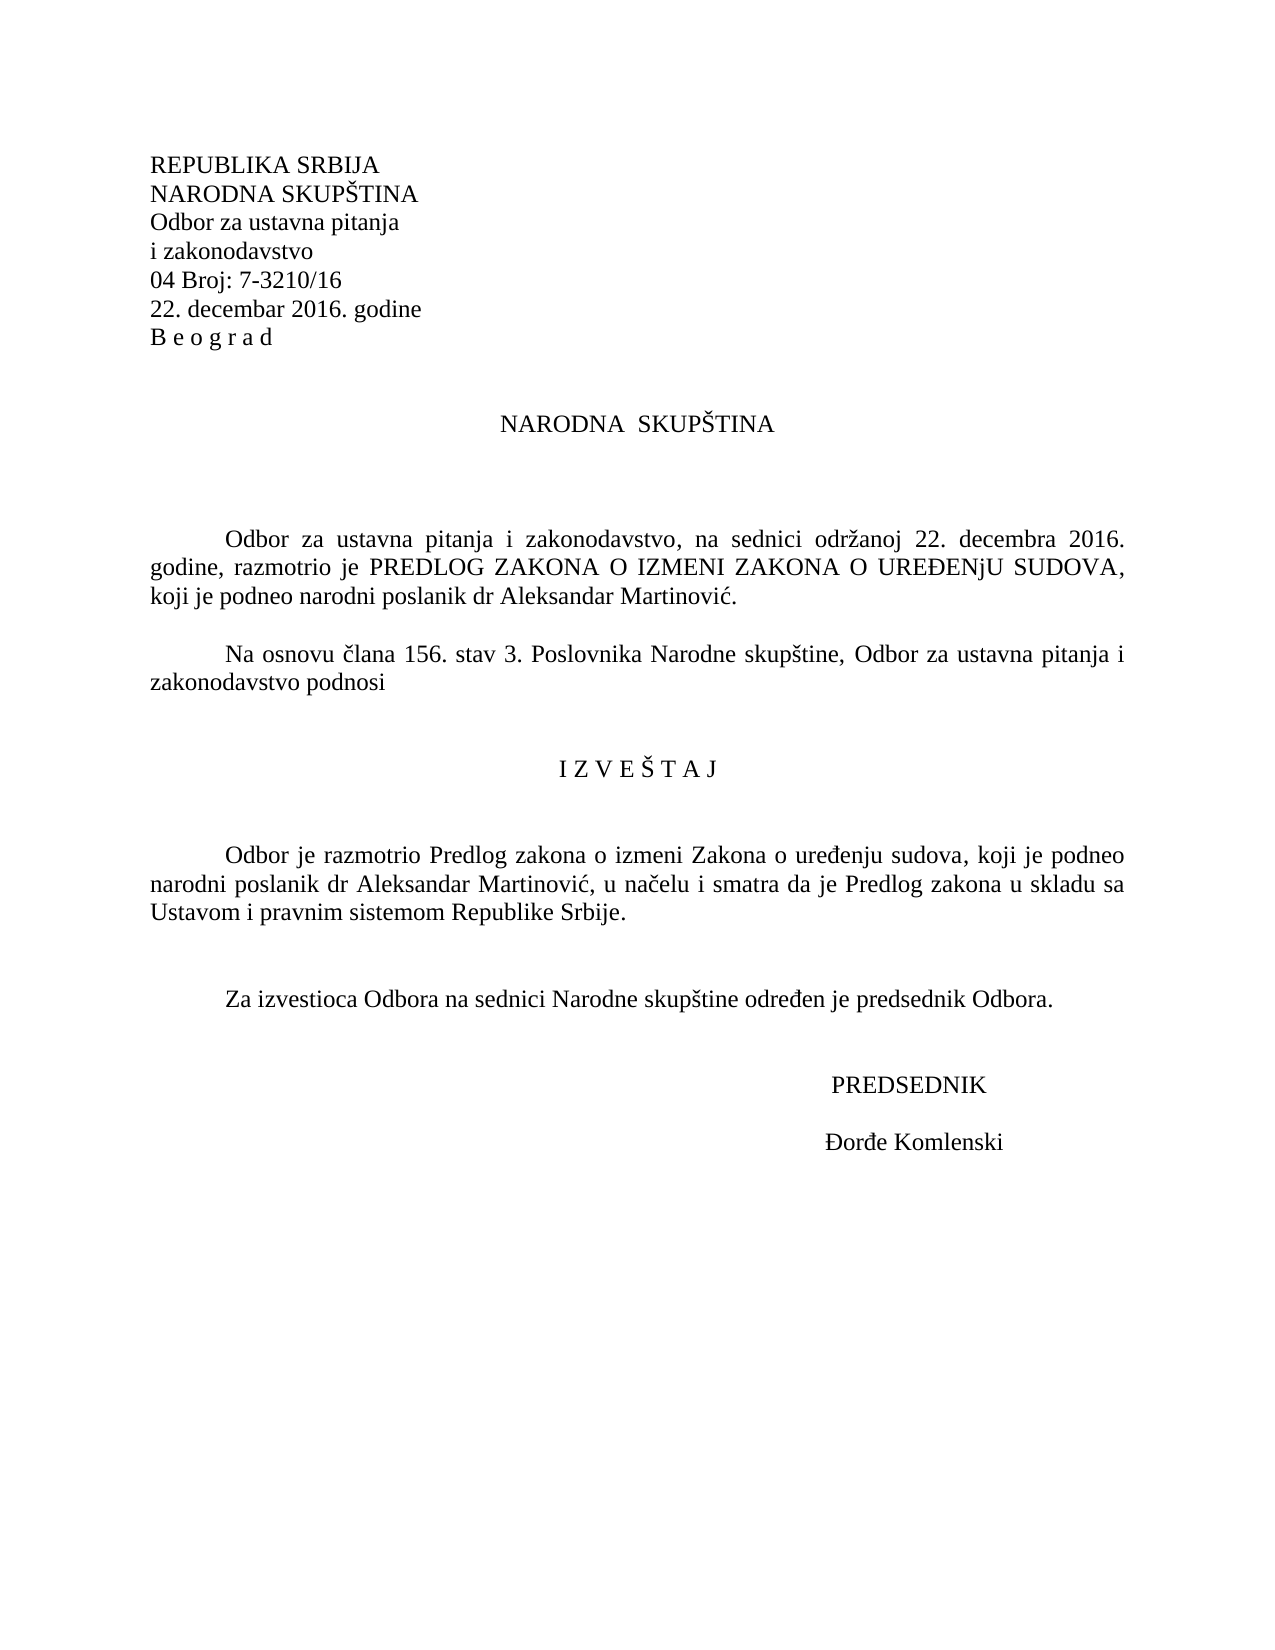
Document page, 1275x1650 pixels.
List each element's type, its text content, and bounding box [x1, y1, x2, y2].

text Odbor je razmotrio Predlog zakona o izmeni Zakona o uređenju sudova, koji je podneo narodni poslanik dr Aleksandar Martinović, u načelu i smatra da je Predlog zakona u skladu sa Ustavom i pravnim sistemom Republike Srbije. [150, 840, 1125, 926]
text Đorđe Komlenski [150, 1127, 1125, 1156]
text Na osnovu člana 156. stav 3. Poslovnika Narodne skupštine, Odbor za ustavna pitanja i zakonodavstvo podnosi [150, 639, 1125, 696]
text Odbor za ustavna pitanja i zakonodavstvo, na sednici održanoj 22. decembra 2016. godine, razmotrio je PREDLOG ZAKONA O IZMENI ZAKONA O UREĐENjU SUDOVA, koji je podneo narodni poslanik dr Aleksandar Martinović. [150, 524, 1125, 610]
text B e o g r a d [150, 322, 1125, 351]
text PREDSEDNIK [150, 1070, 1125, 1099]
text REPUBLIKA SRBIJA [150, 150, 1125, 179]
text i zakonodavstvo [150, 236, 1125, 265]
text Odbor za ustavna pitanja [150, 207, 1125, 236]
text Za izvestioca Odbora na sednici Narodne skupštine određen je predsednik Odbora. [150, 984, 1125, 1012]
text 04 Broj: 7-3210/16 [150, 265, 1125, 294]
text NARODNA SKUPŠTINA [150, 179, 1125, 207]
text I Z V E Š T A J [150, 754, 1125, 782]
text 22. decembar 2016. godine [150, 294, 1125, 322]
text NARODNA SKUPŠTINA [150, 409, 1125, 437]
